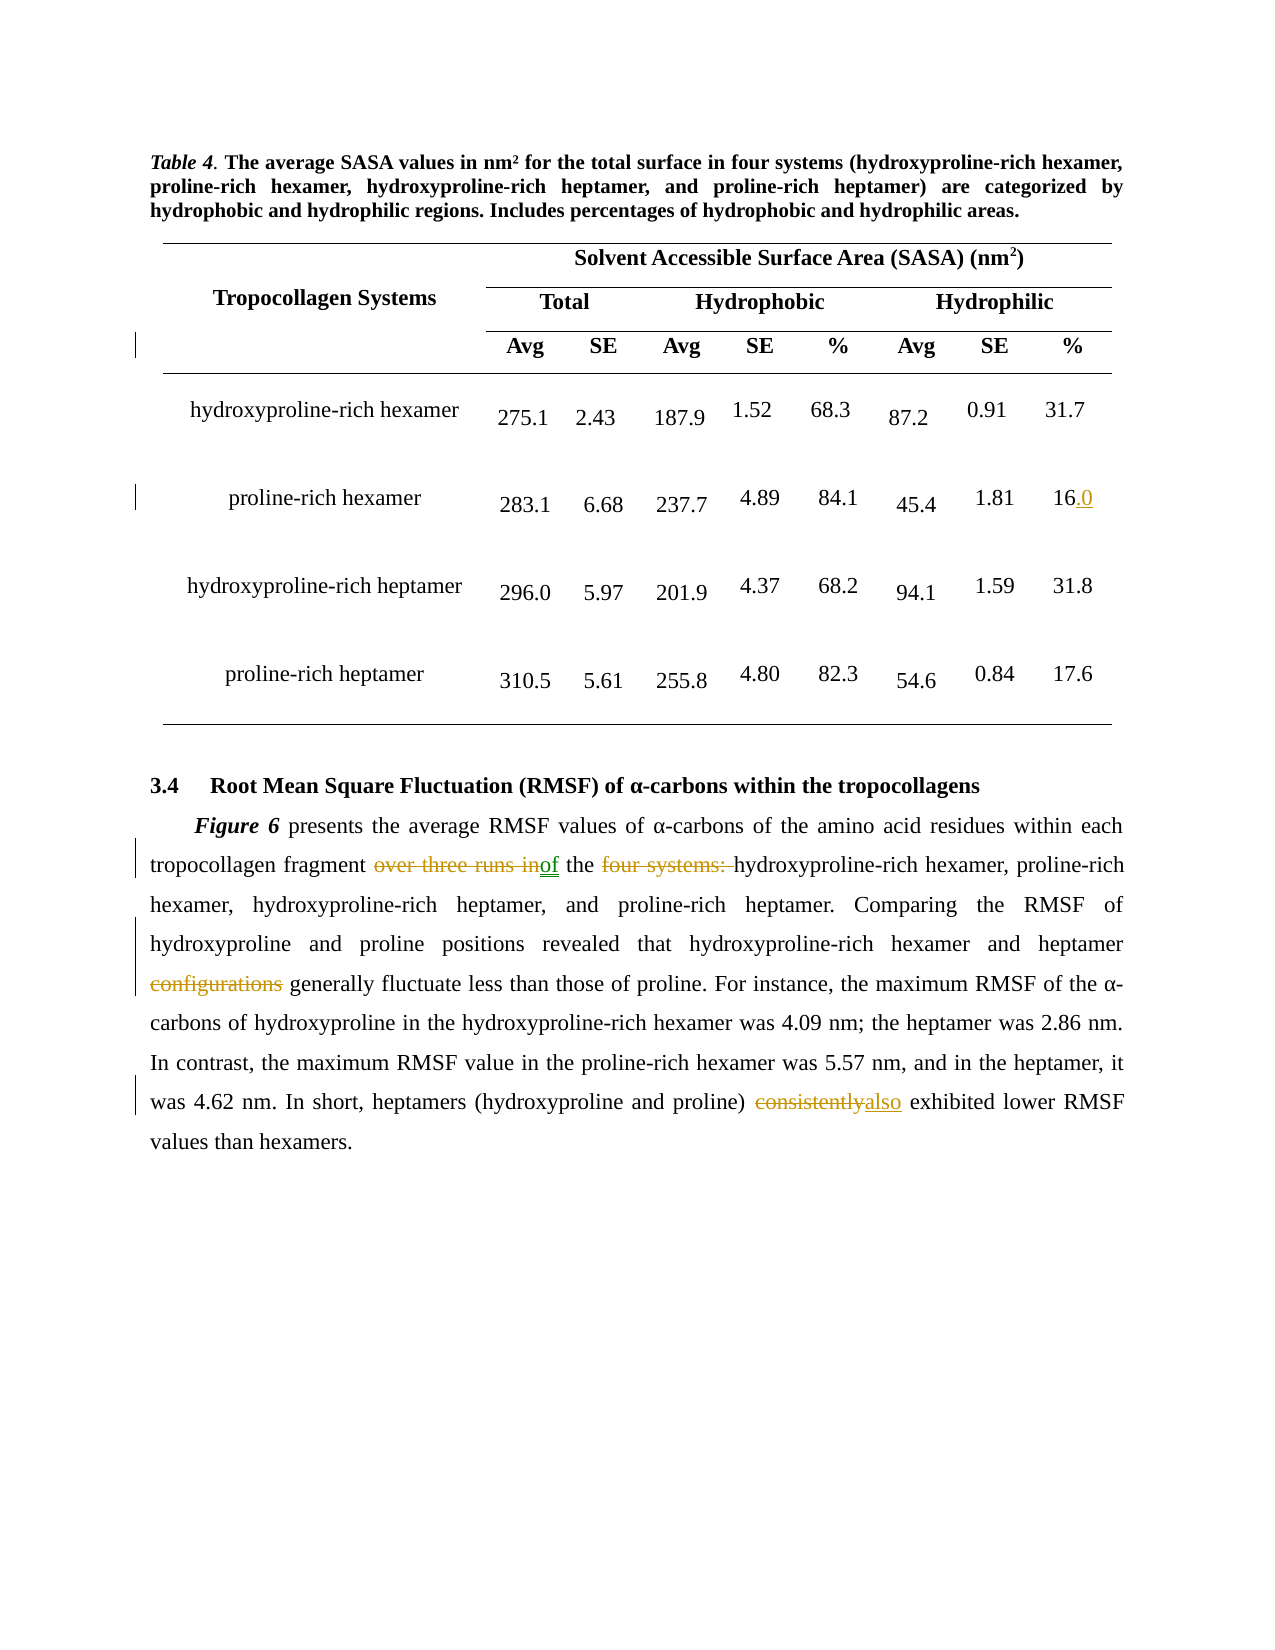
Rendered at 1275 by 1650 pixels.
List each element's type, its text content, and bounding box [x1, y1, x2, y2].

table_cell 31.8 [1034, 548, 1112, 636]
table_cell 68.2 [799, 548, 877, 636]
table_cell 201.9 [643, 548, 721, 636]
table_cell 1.81 [956, 460, 1033, 548]
table_header Solvent Accessible Surface Area (SASA) (nm2) [486, 244, 1112, 287]
table_cell 283.1 [486, 460, 564, 548]
table_cell hydroxyproline-rich heptamer [163, 548, 486, 636]
table_cell Hydrophobic [643, 288, 877, 331]
table_cell 310.5 [486, 636, 564, 724]
table_cell 6.68 [564, 460, 642, 548]
table_cell 31.7 [1034, 374, 1112, 460]
table_cell 84.1 [799, 460, 877, 548]
table_cell Total [486, 288, 642, 331]
table_cell 82.3 [799, 636, 877, 724]
table_cell 296.0 [486, 548, 564, 636]
table_cell 275.1 [486, 374, 564, 460]
table_cell 68.3 [799, 374, 877, 460]
table_cell 2.43 [564, 374, 642, 460]
table_cell 5.97 [564, 548, 642, 636]
table_cell 4.80 [721, 636, 799, 724]
table_cell Avg [486, 332, 564, 372]
table_cell SE [956, 332, 1033, 372]
table_header Tropocollagen Systems [163, 244, 486, 372]
table_cell 94.1 [877, 548, 956, 636]
table_cell 87.2 [877, 374, 956, 460]
table_cell 1.59 [956, 548, 1033, 636]
table_cell proline-rich hexamer [163, 460, 486, 548]
table_cell SE [721, 332, 799, 372]
table_cell % [799, 332, 877, 372]
table_cell Avg [877, 332, 956, 372]
table_cell 16 [1034, 460, 1112, 548]
table_cell 237.7 [643, 460, 721, 548]
table_cell 45.4 [877, 460, 956, 548]
table_cell 54.6 [877, 636, 956, 724]
table_cell 0.84 [956, 636, 1033, 724]
table_cell 4.37 [721, 548, 799, 636]
table_cell hydroxyproline-rich hexamer [163, 374, 486, 460]
table_cell SE [564, 332, 642, 372]
table_cell Hydrophilic [877, 288, 1112, 331]
text Table 4. The average SASA values in nm² for the total surface in four systems (hydroxyproline-rich hexamer, proline-rich hexamer, hydroxyproline-rich heptamer, and proline-rich heptamer) are categorized by hydrophobic and hydrophilic regions. Includes percentages of hydrophobic and hydrophilic areas. [150, 150, 1125, 222]
table_cell % [1034, 332, 1112, 372]
table_cell 1.52 [721, 374, 799, 460]
table_cell Avg [643, 332, 721, 372]
table_cell 4.89 [721, 460, 799, 548]
text Figure 6 presents the average RMSF values of α-carbons of the amino acid residues within each tropocollagen fragment the hydroxyproline-rich hexamer, proline-rich hexamer, hydroxyproline-rich heptamer, and proline-rich heptamer. Comparing the RMSF of hydroxyproline and proline positions revealed that hydroxyproline-rich hexamer and heptamer generally fluctuate less than those of proline. For instance, the maximum RMSF of the α-carbons of hydroxyproline in the hydroxyproline-rich hexamer was 4.09 nm; the heptamer was 2.86 nm. In contrast, the maximum RMSF value in the proline-rich hexamer was 5.57 nm, and in the heptamer, it was 4.62 nm. In short, heptamers (hydroxyproline and proline) exhibited lower RMSF values than hexamers. [150, 812, 1125, 1154]
table_cell 17.6 [1034, 636, 1112, 724]
table_cell proline-rich heptamer [163, 636, 486, 724]
table_cell 255.8 [643, 636, 721, 724]
table_cell 187.9 [643, 374, 721, 460]
table_cell 5.61 [564, 636, 642, 724]
table_cell 0.91 [956, 374, 1033, 460]
subtitle Root Mean Square Fluctuation (RMSF) of α-carbons within the tropocollagens [150, 772, 1125, 799]
